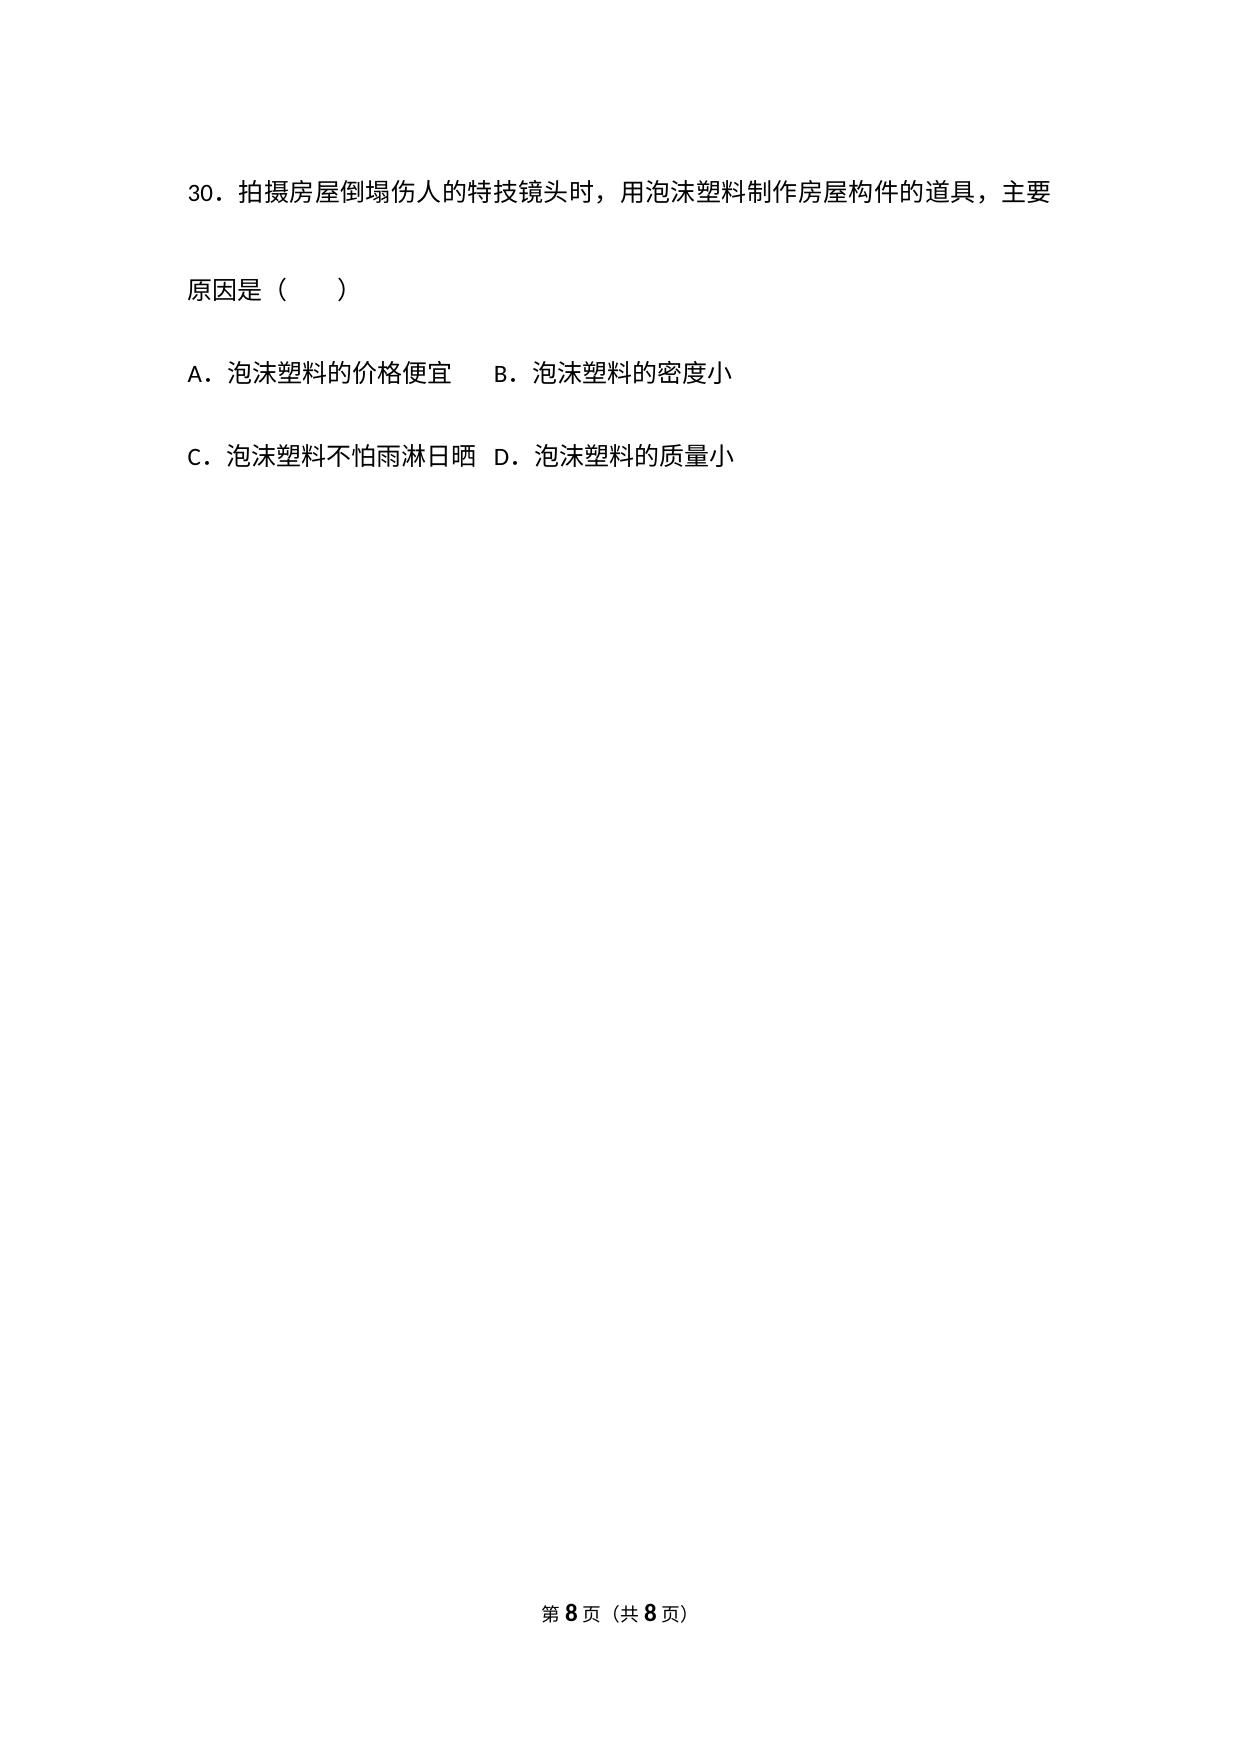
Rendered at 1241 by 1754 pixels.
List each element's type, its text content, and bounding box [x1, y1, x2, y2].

text C．泡沫塑料不怕雨淋日晒 D．泡沫塑料的质量小 [187, 422, 1053, 487]
text 30．拍摄房屋倒塌伤人的特技镜头时，用泡沫塑料制作房屋构件的道具，主要原因是（ ） [187, 158, 1053, 321]
text A．泡沫塑料的价格便宜 B．泡沫塑料的密度小 [187, 339, 1053, 404]
